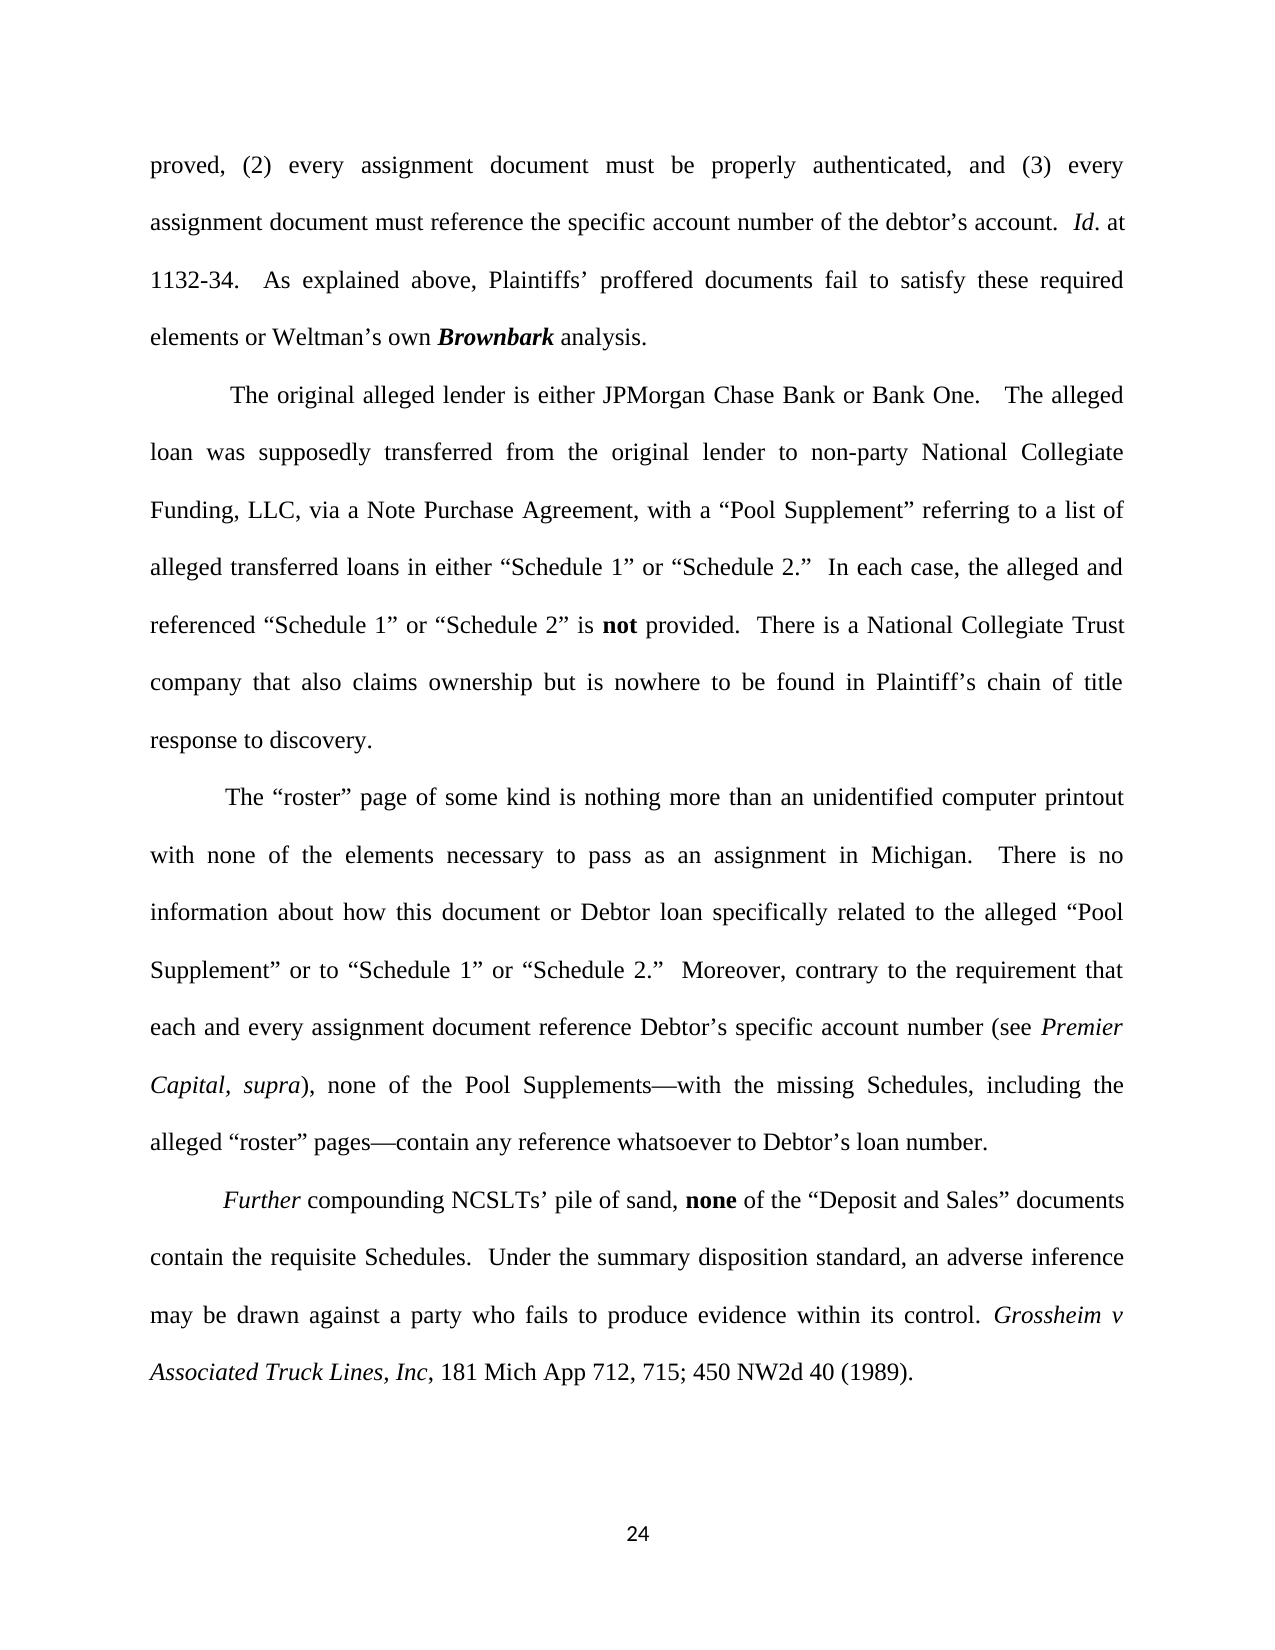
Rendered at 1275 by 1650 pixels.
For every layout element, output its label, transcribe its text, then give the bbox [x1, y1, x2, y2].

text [150, 150, 1125, 351]
text The original alleged lender is either JPMorgan Chase Bank or Bank One. The alleged loan was supposedly transferred from the original lender to non-party National Collegiate Funding, LLC, via a Note Purchase Agreement, with a “Pool Supplement” referring to a list of alleged transferred loans in either “Schedule 1” or “Schedule 2.” In each case, the alleged and referenced “Schedule 1” or “Schedule 2” is not provided. There is a National Collegiate Trust company that also claims ownership but is nowhere to be found in Plaintiff’s chain of title response to discovery. [150, 380, 1125, 754]
text The “roster” page of some kind is nothing more than an unidentified computer printout with none of the elements necessary to pass as an assignment in Michigan. There is no information about how this document or Debtor loan specifically related to the alleged “Pool Supplement” or to “Schedule 1” or “Schedule 2.” Moreover, contrary to the requirement that each and every assignment document reference Debtor’s specific account number (see Premier Capital, supra), none of the Pool Supplements—with the missing Schedules, including the alleged “roster” pages—contain any reference whatsoever to Debtor’s loan number. [150, 782, 1125, 1156]
text Further compounding NCSLTs’ pile of sand, none of the “Deposit and Sales” documents contain the requisite Schedules. Under the summary disposition standard, an adverse inference may be drawn against a party who fails to produce evidence within its control. Grossheim v Associated Truck Lines, Inc, 181 Mich App 712, 715; 450 NW2d 40 (1989). [150, 1185, 1125, 1386]
